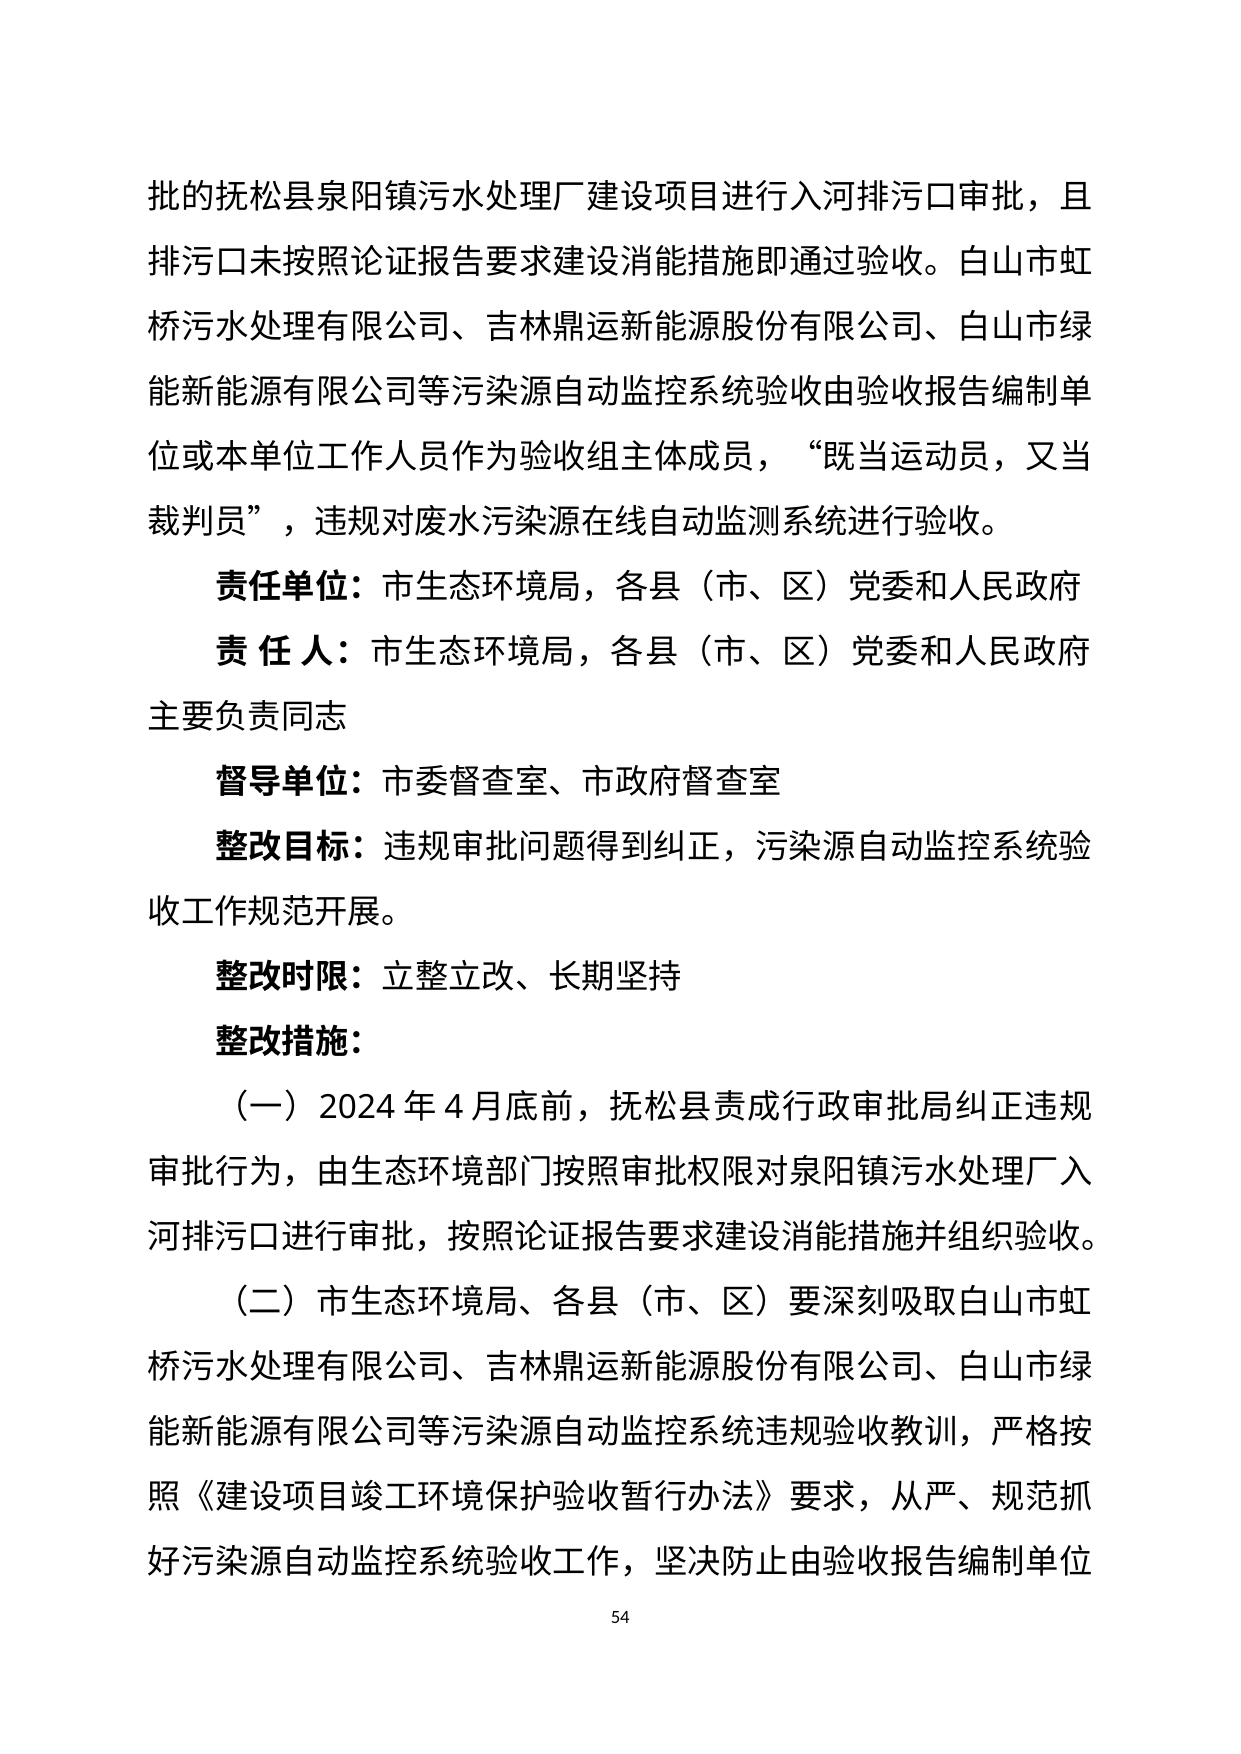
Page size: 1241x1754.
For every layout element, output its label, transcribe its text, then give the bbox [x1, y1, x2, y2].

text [148, 161, 1092, 551]
text 整改目标：违规审批问题得到纠正，污染源自动监控系统验收工作规范开展。 [148, 811, 1092, 941]
text 责 任 人：市生态环境局，各县（市、区）党委和人民政府主要负责同志 [148, 616, 1092, 746]
text 督导单位：市委督查室、市政府督查室 [148, 746, 1092, 811]
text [148, 1266, 1092, 1591]
text 整改措施： [148, 1006, 1092, 1071]
text 责任单位：市生态环境局，各县（市、区）党委和人民政府 [148, 551, 1092, 616]
text 整改时限：立整立改、长期坚持 [148, 941, 1092, 1006]
text （一）2024年4月底前，抚松县责成行政审批局纠正违规审批行为，由生态环境部门按照审批权限对泉阳镇污水处理厂入河排污口进行审批，按照论证报告要求建设消能措施并组织验收。 [148, 1071, 1092, 1266]
